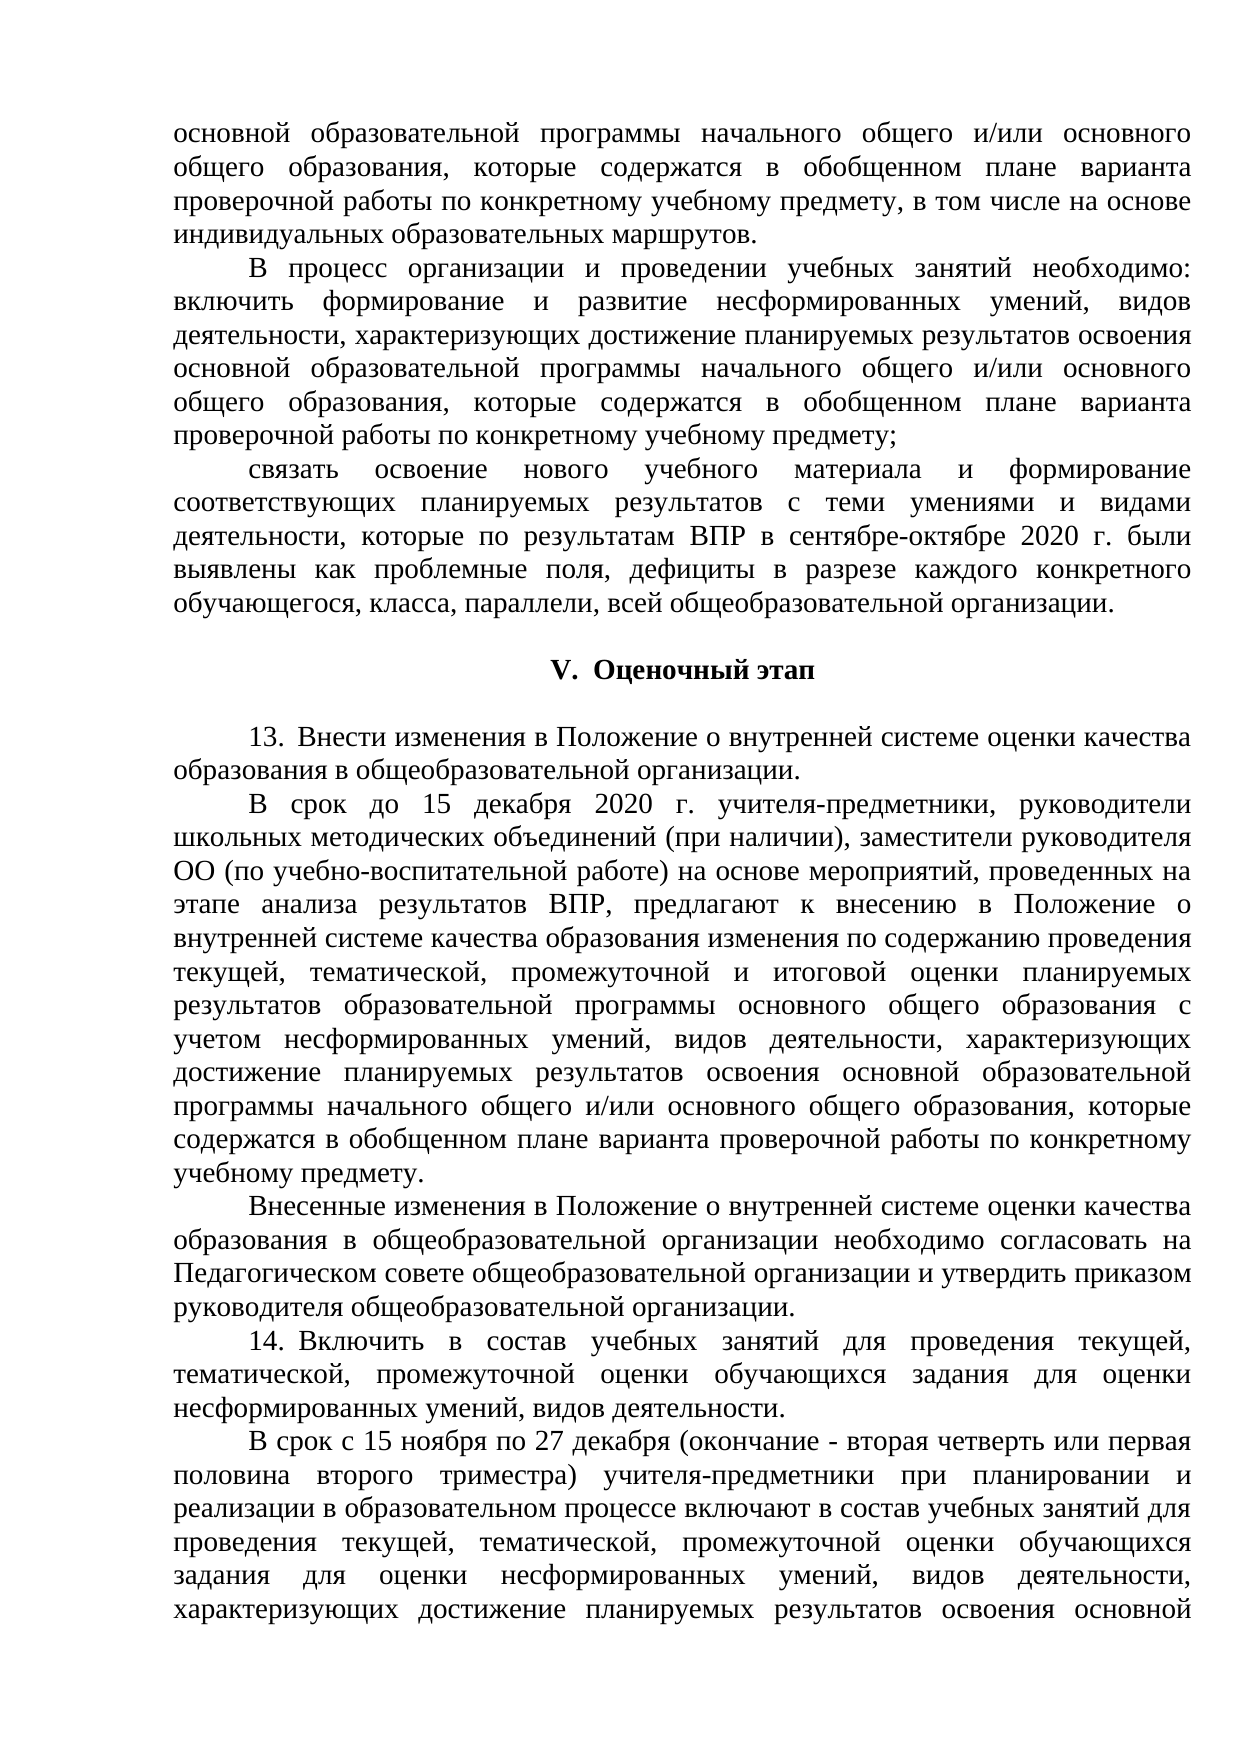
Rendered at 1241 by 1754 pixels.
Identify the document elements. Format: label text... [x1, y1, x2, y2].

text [173, 116, 1192, 250]
list Включить в состав учебных занятий для проведения текущей, тематической, промежуточной оценки обучающихся задания для оценки несформированных умений, видов деятельности. [173, 1323, 1192, 1423]
text В срок до 15 декабря 2020 г. учителя-предметники, руководители школьных методических объединений (при наличии), заместители руководителя ОО (по учебно-воспитательной работе) на основе мероприятий, проведенных на этапе анализа результатов ВПР, предлагают к внесению в Положение о внутренней системе качества образования изменения по содержанию проведения текущей, тематической, промежуточной и итоговой оценки планируемых результатов образовательной программы основного общего образования с учетом несформированных умений, видов деятельности, характеризующих достижение планируемых результатов освоения основной образовательной программы начального общего и/или основного общего образования, которые содержатся в обобщенном плане варианта проверочной работы по конкретному учебному предмету. [173, 786, 1192, 1188]
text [173, 1423, 1192, 1624]
list Оценочный этап [173, 652, 1192, 686]
text Внесенные изменения в Положение о внутренней системе оценки качества образования в общеобразовательной организации необходимо согласовать на Педагогическом совете общеобразовательной организации и утвердить приказом руководителя общеобразовательной организации. [173, 1188, 1192, 1323]
text В процесс организации и проведении учебных занятий необходимо: включить формирование и развитие несформированных умений, видов деятельности, характеризующих достижение планируемых результатов освоения основной образовательной программы начального общего и/или основного общего образования, которые содержатся в обобщенном плане варианта проверочной работы по конкретному учебному предмету; [173, 250, 1192, 451]
text связать освоение нового учебного материала и формирование соответствующих планируемых результатов с теми умениями и видами деятельности, которые по результатам ВПР в сентябре-октябре 2020 г. были выявлены как проблемные поля, дефициты в разрезе каждого конкретного обучающегося, класса, параллели, всей общеобразовательной организации. [173, 451, 1192, 619]
list Внести изменения в Положение о внутренней системе оценки качества образования в общеобразовательной организации. [173, 719, 1192, 786]
